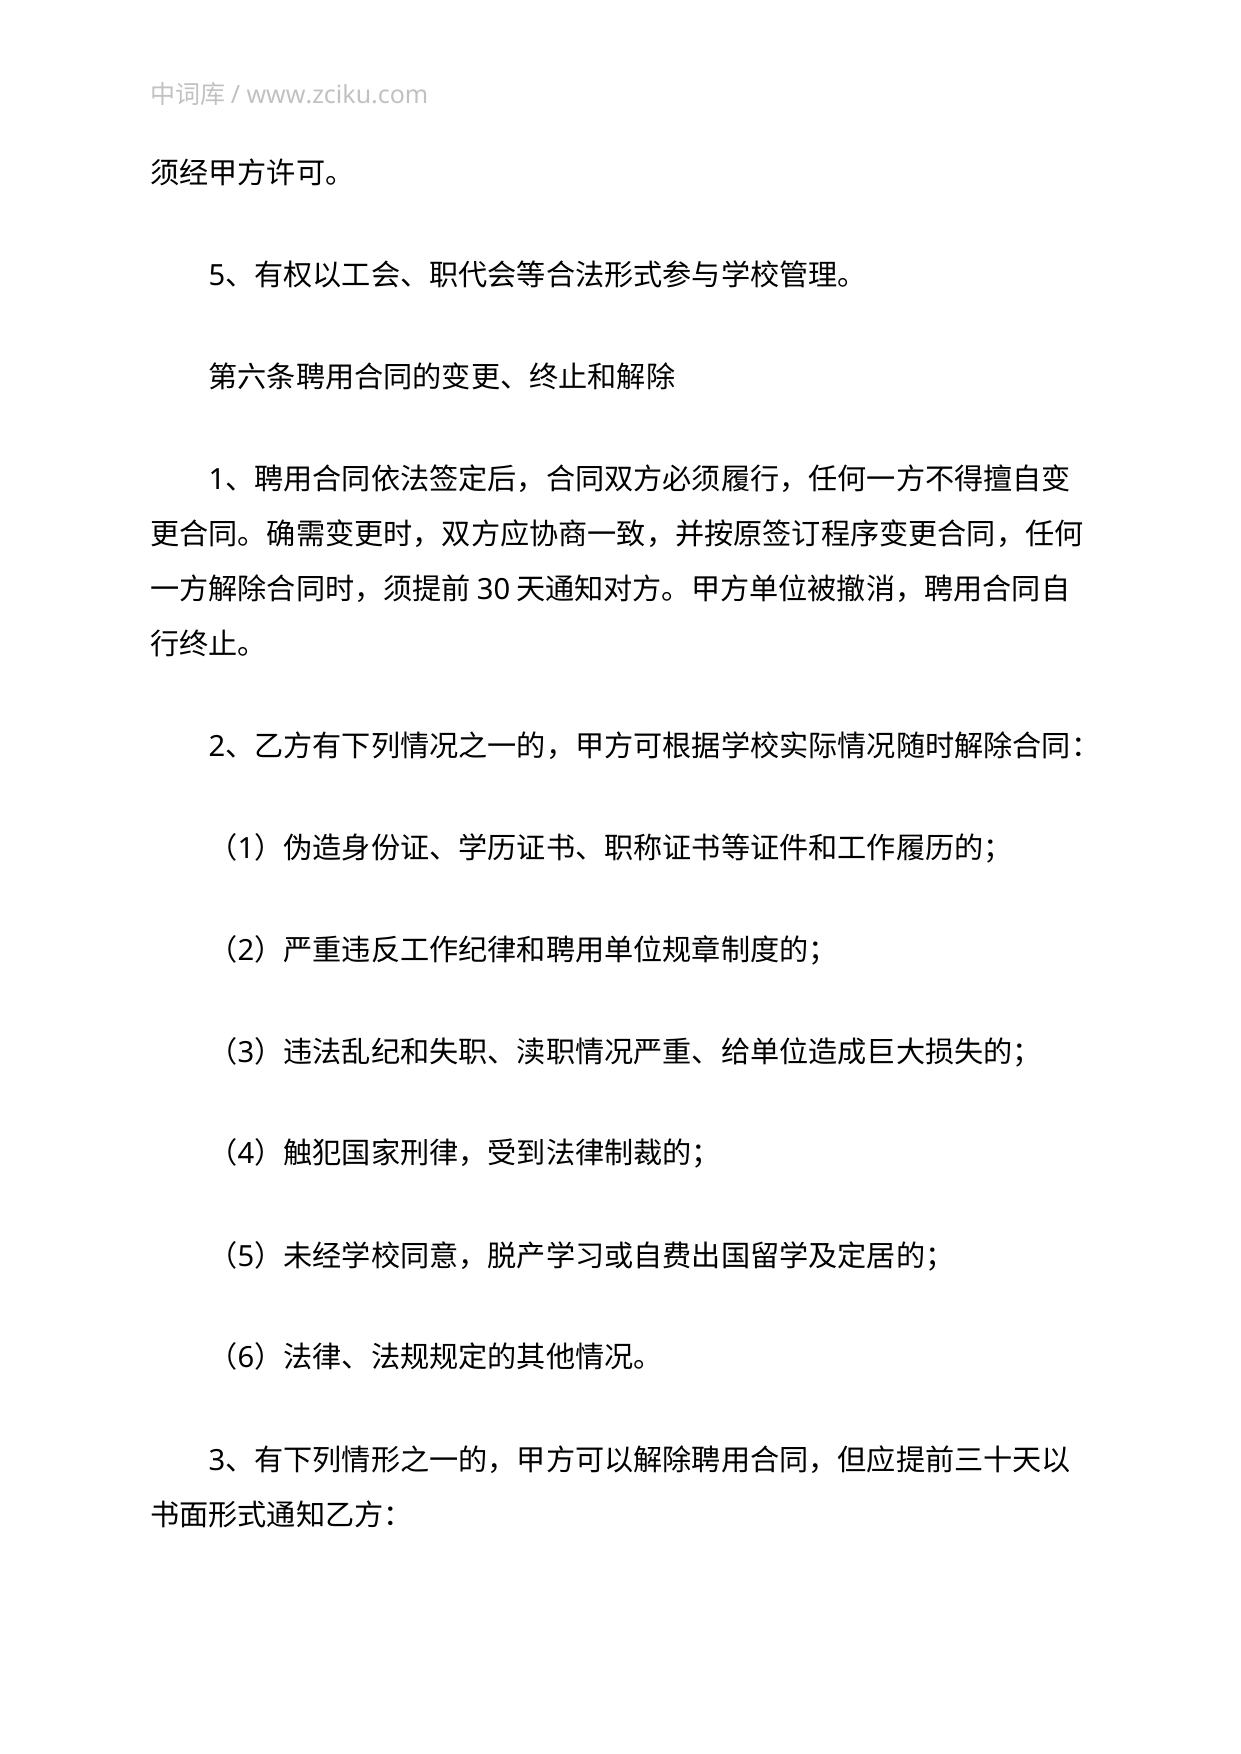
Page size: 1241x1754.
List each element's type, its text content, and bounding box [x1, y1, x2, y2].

text （6）法律、法规规定的其他情况。 [150, 1334, 1090, 1376]
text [150, 150, 1090, 192]
text （2）严重违反工作纪律和聘用单位规章制度的； [150, 926, 1090, 968]
text 2、乙方有下列情况之一的，甲方可根据学校实际情况随时解除合同： [150, 722, 1090, 764]
text （3）违法乱纪和失职、渎职情况严重、给单位造成巨大损失的； [150, 1028, 1090, 1071]
text （1）伪造身份证、学历证书、职称证书等证件和工作履历的； [150, 824, 1090, 867]
text 第六条聘用合同的变更、终止和解除 [150, 354, 1090, 396]
text 3、有下列情形之一的，甲方可以解除聘用合同，但应提前三十天以书面形式通知乙方： [150, 1436, 1090, 1533]
text （5）未经学校同意，脱产学习或自费出国留学及定居的； [150, 1232, 1090, 1274]
text 1、聘用合同依法签定后，合同双方必须履行，任何一方不得擅自变更合同。确需变更时，双方应协商一致，并按原签订程序变更合同，任何一方解除合同时，须提前30天通知对方。甲方单位被撤消，聘用合同自行终止。 [150, 456, 1090, 663]
text （4）触犯国家刑律，受到法律制裁的； [150, 1130, 1090, 1172]
text 5、有权以工会、职代会等合法形式参与学校管理。 [150, 252, 1090, 294]
